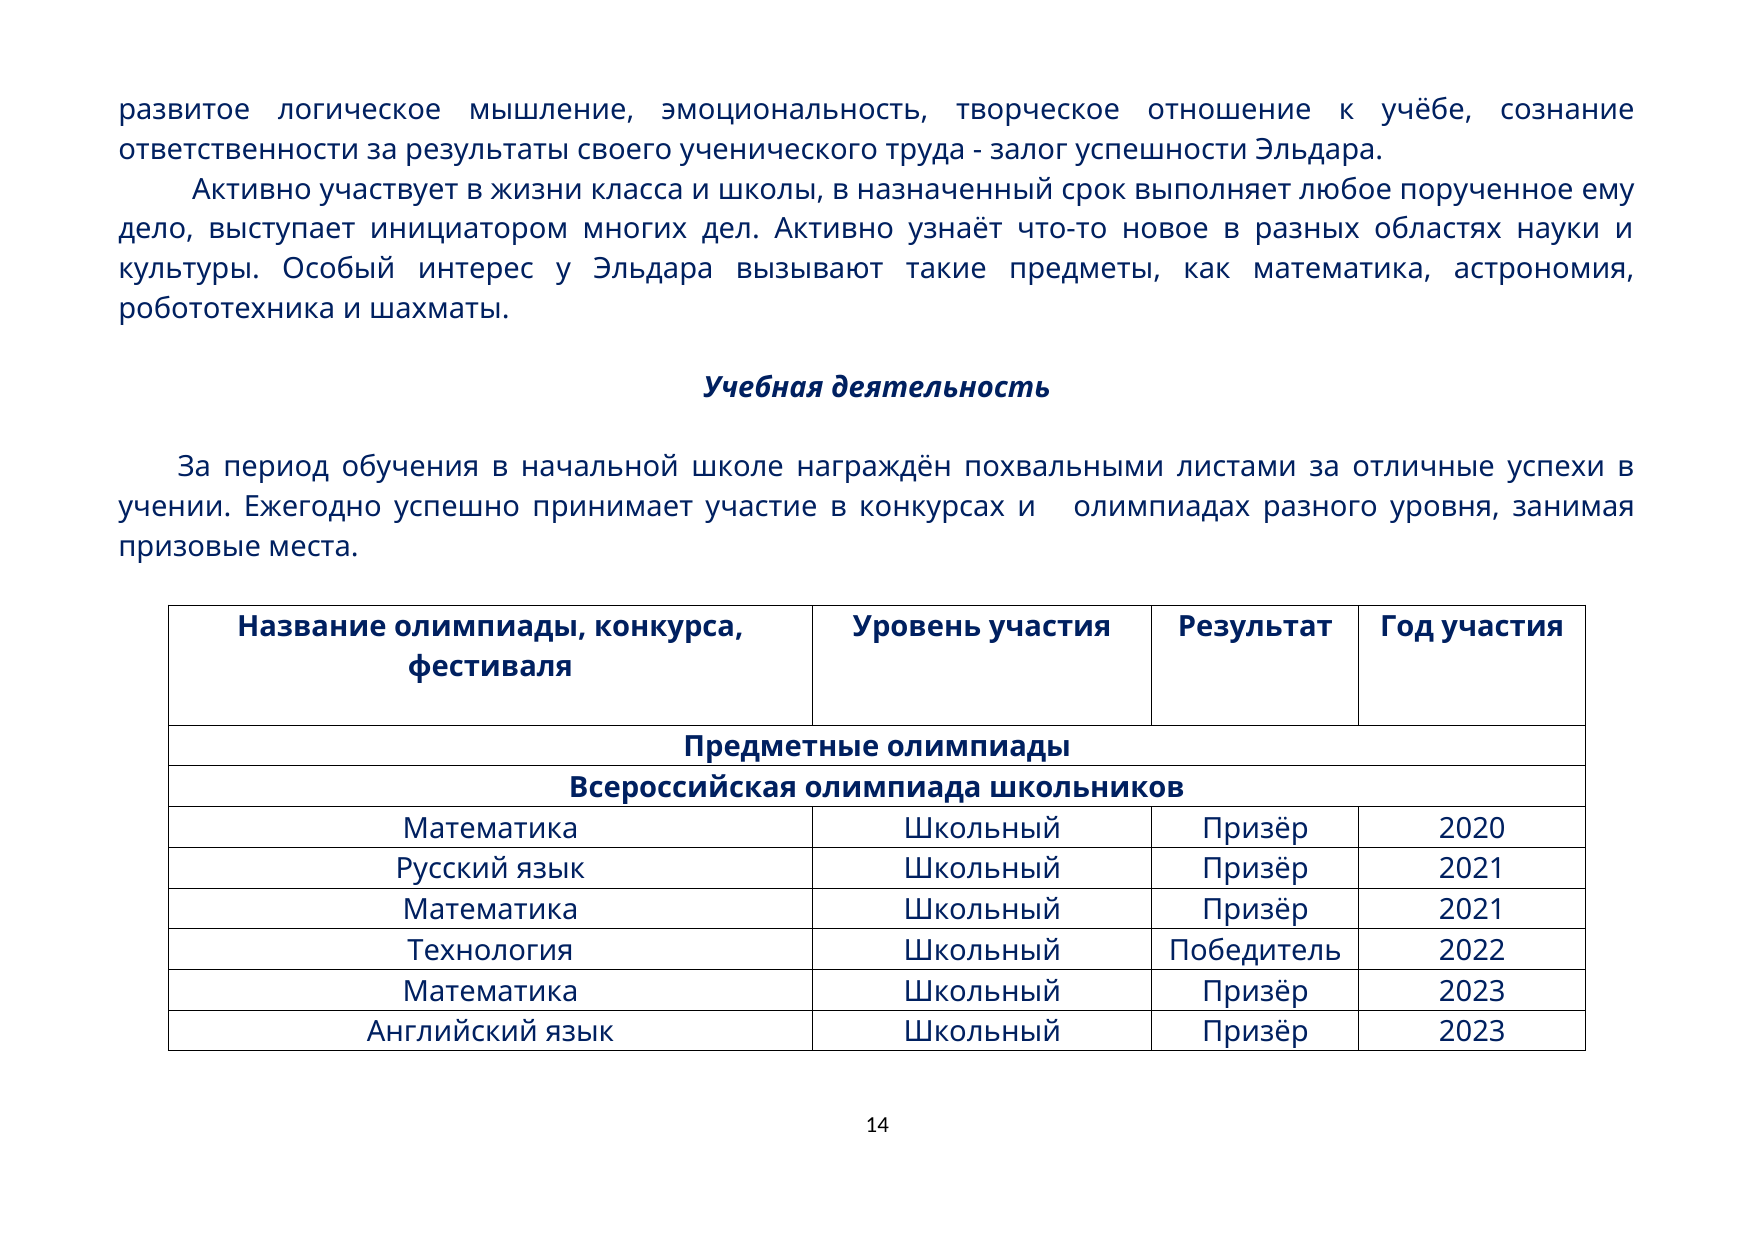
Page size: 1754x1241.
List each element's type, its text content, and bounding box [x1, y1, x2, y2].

text За период обучения в начальной школе награждён похвальными листами за отличные успехи в учении. Ежегодно успешно принимает участие в конкурсах и олимпиадах разного уровня, занимая призовые места. [118, 446, 1636, 565]
table_cell Призёр [1152, 807, 1358, 847]
table_header Год участия [1359, 606, 1585, 724]
table_cell Русский язык [169, 848, 812, 887]
table_cell Призёр [1152, 848, 1358, 887]
table_cell Математика [169, 807, 812, 847]
table_cell 2023 [1359, 1011, 1585, 1050]
table_cell Школьный [813, 889, 1151, 928]
table_header Название олимпиады, конкурса, фестиваля [169, 606, 812, 724]
table_cell Победитель [1152, 929, 1358, 969]
table_cell Математика [169, 970, 812, 1010]
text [118, 88, 1636, 168]
table_cell 2020 [1359, 807, 1585, 847]
text Учебная деятельность [118, 366, 1636, 406]
table_header Результат [1152, 606, 1358, 724]
table_cell Предметные олимпиады [169, 726, 1585, 765]
table_cell 2023 [1359, 970, 1585, 1010]
table_cell Призёр [1152, 889, 1358, 928]
table_cell Призёр [1152, 1011, 1358, 1050]
table_cell Английский язык [169, 1011, 812, 1050]
table_cell Школьный [813, 929, 1151, 969]
table_cell Школьный [813, 848, 1151, 887]
table_cell 2022 [1359, 929, 1585, 969]
table_cell Школьный [813, 970, 1151, 1010]
table_cell Технология [169, 929, 812, 969]
table_cell Школьный [813, 1011, 1151, 1050]
table_cell Всероссийская олимпиада школьников [169, 766, 1585, 806]
table_cell 2021 [1359, 848, 1585, 887]
text Активно участвует в жизни класса и школы, в назначенный срок выполняет любое порученное ему дело, выступает инициатором многих дел. Активно узнаёт что-то новое в разных областях науки и культуры. Особый интерес у Эльдара вызывают такие предметы, как математика, астрономия, робототехника и шахматы. [118, 168, 1636, 327]
table_cell Школьный [813, 807, 1151, 847]
table_cell Призёр [1152, 970, 1358, 1010]
table_cell Математика [169, 889, 812, 928]
table_header Уровень участия [813, 606, 1151, 724]
table_cell 2021 [1359, 889, 1585, 928]
